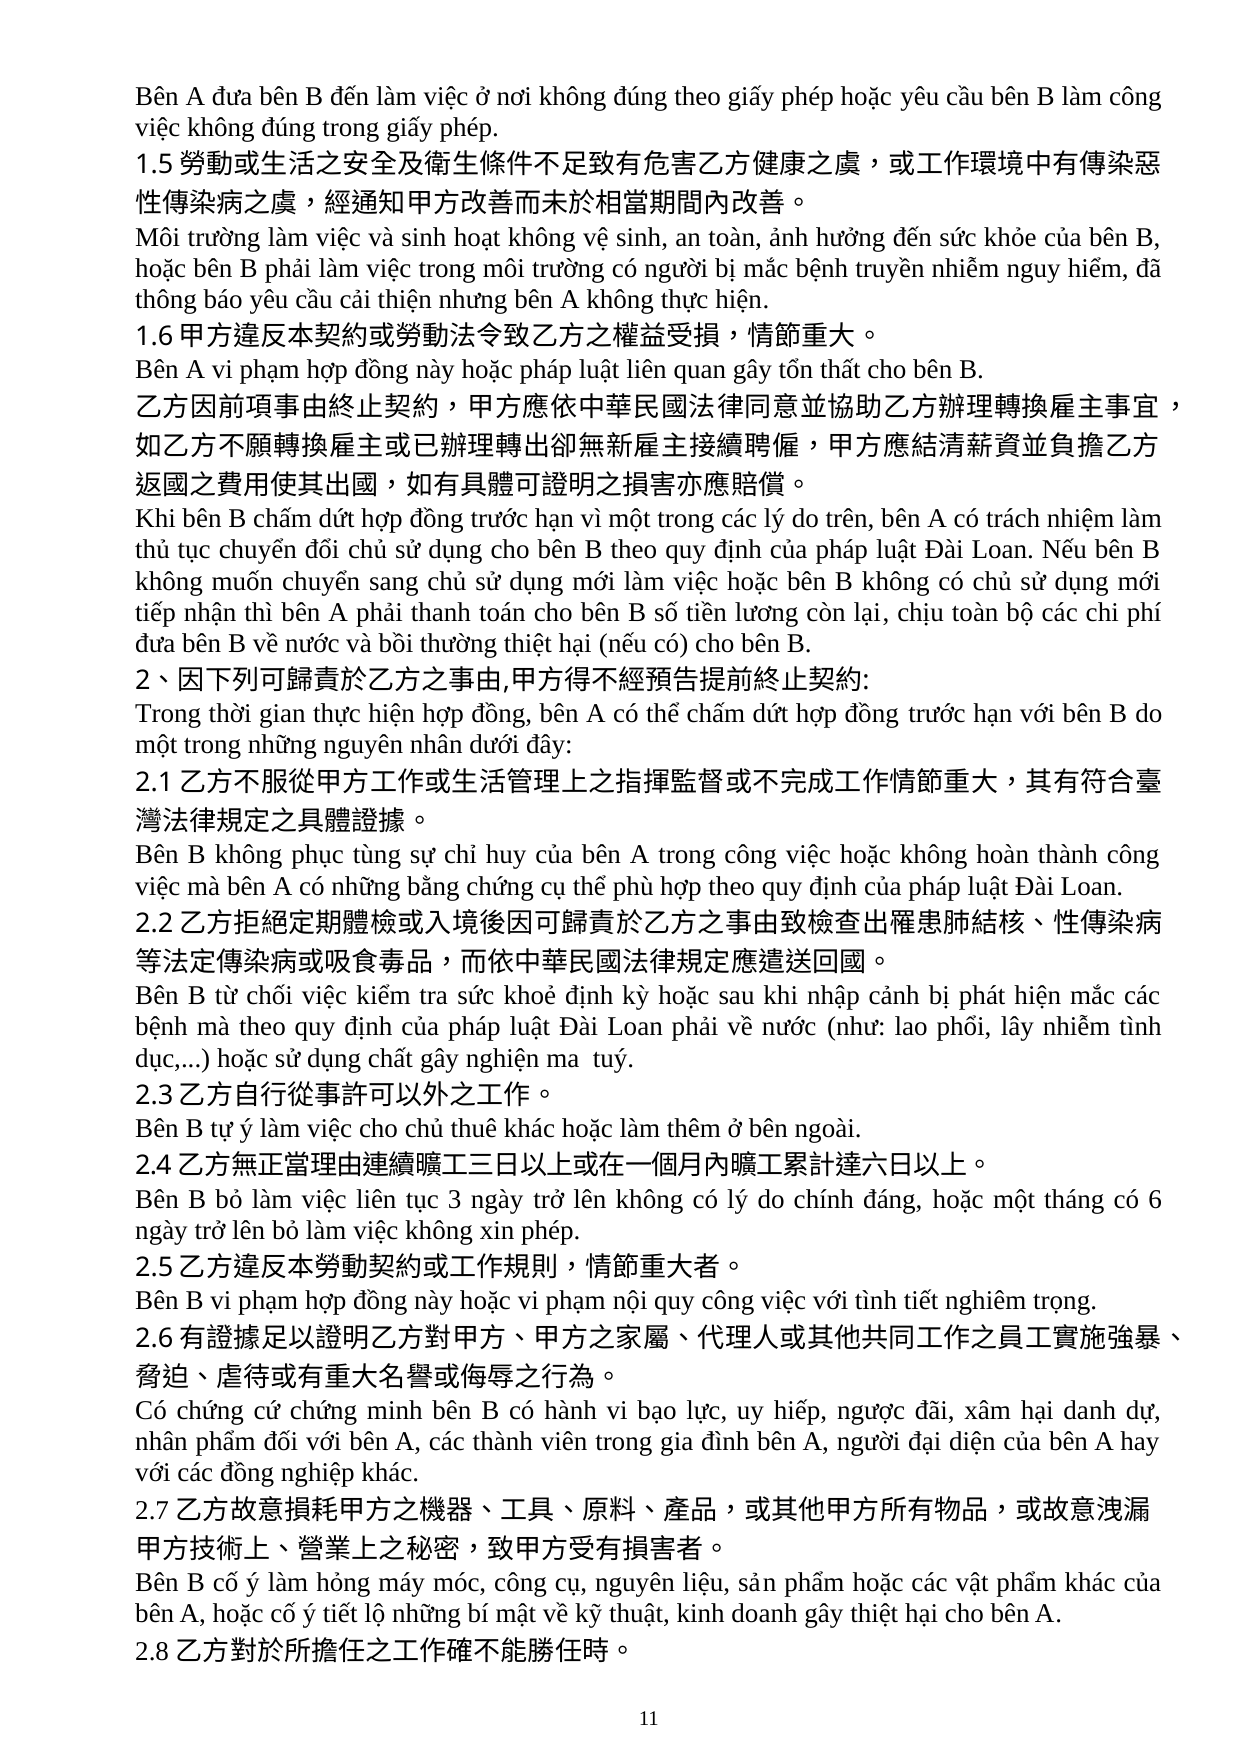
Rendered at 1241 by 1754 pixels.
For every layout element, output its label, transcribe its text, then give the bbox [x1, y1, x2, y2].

text 1.6甲方違反本契約或勞動法令致乙方之權益受損，情節重大。 [135, 314, 1162, 353]
text 2.3乙方自行從事許可以外之工作。 [135, 1073, 1162, 1112]
text Bên A đưa bên B đến làm việc ở nơi không đúng theo giấy phép hoặc yêu cầu bên B làm công việc không đúng trong giấy phép. [135, 80, 1162, 142]
text Bên B cố ý làm hỏng máy móc, công cụ, nguyên liệu, sản phẩm hoặc các vật phẩm khác của bên A, hoặc cố ý tiết lộ những bí mật về kỹ thuật, kinh doanh gây thiệt hại cho bên A. [135, 1566, 1162, 1628]
text Khi bên B chấm dứt hợp đồng trước hạn vì một trong các lý do trên, bên A có trách nhiệm làm thủ tục chuyển đổi chủ sử dụng cho bên B theo quy định của pháp luật Đài Loan. Nếu bên B không muốn chuyển sang chủ sử dụng mới làm việc hoặc bên B không có chủ sử dụng mới tiếp nhận thì bên A phải thanh toán cho bên B số tiền lương còn lại, chịu toàn bộ các chi phí đưa bên B về nước và bồi thường thiệt hại (nếu có) cho bên B. [135, 502, 1162, 658]
text Bên B không phục tùng sự chỉ huy của bên A trong công việc hoặc không hoàn thành công việc mà bên A có những bằng chứng cụ thể phù hợp theo quy định của pháp luật Đài Loan. [135, 838, 1162, 901]
text 乙方因前項事由終止契約，甲方應依中華民國法律同意並協助乙方辦理轉換雇主事宜，如乙方不願轉換雇主或已辦理轉出卻無新雇主接續聘僱，甲方應結清薪資並負擔乙方返國之費用使其出國，如有具體可證明之損害亦應賠償。 [135, 384, 1162, 502]
text Bên B từ chối việc kiểm tra sức khoẻ định kỳ hoặc sau khi nhập cảnh bị phát hiện mắc các bệnh mà theo quy định của pháp luật Đài Loan phải về nước (như: lao phổi, lây nhiễm tình dục,...) hoặc sử dụng chất gây nghiện ma tuý. [135, 979, 1162, 1073]
text 2.7 乙方故意損耗甲方之機器、工具、原料、產品，或其他甲方所有物品，或故意洩漏甲方技術上、營業上之秘密，致甲方受有損害者。 [135, 1488, 1162, 1566]
text 2、因下列可歸責於乙方之事由,甲方得不經預告提前終止契約: [135, 658, 1162, 697]
text 2.4乙方無正當理由連續曠工三日以上或在一個月內曠工累計達六日以上。 [135, 1143, 1162, 1183]
text Môi trường làm việc và sinh hoạt không vệ sinh, an toàn, ảnh hưởng đến sức khỏe của bên B, hoặc bên B phải làm việc trong môi trường có người bị mắc bệnh truyền nhiễm nguy hiểm, đã thông báo yêu cầu cải thiện nhưng bên A không thực hiện. [135, 221, 1162, 314]
text Trong thời gian thực hiện hợp đồng, bên A có thể chấm dứt hợp đồng trước hạn với bên B do một trong những nguyên nhân dưới đây: [135, 697, 1162, 760]
text 2.5乙方違反本勞動契約或工作規則，情節重大者。 [135, 1245, 1162, 1284]
text Có chứng cứ chứng minh bên B có hành vi bạo lực, uy hiếp, ngược đãi, xâm hại danh dự, nhân phẩm đối với bên A, các thành viên trong gia đình bên A, người đại diện của bên A hay với các đồng nghiệp khác. [135, 1394, 1162, 1488]
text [135, 1628, 1162, 1668]
text Bên B vi phạm hợp đồng này hoặc vi phạm nội quy công việc với tình tiết nghiêm trọng. [135, 1284, 1162, 1316]
text Bên B bỏ làm việc liên tục 3 ngày trở lên không có lý do chính đáng, hoặc một tháng có 6 ngày trở lên bỏ làm việc không xin phép. [135, 1183, 1162, 1245]
text Bên B tự ý làm việc cho chủ thuê khác hoặc làm thêm ở bên ngoài. [135, 1112, 1162, 1143]
text Bên A vi phạm hợp đồng này hoặc pháp luật liên quan gây tổn thất cho bên B. [135, 353, 1162, 384]
text 2.1乙方不服從甲方工作或生活管理上之指揮監督或不完成工作情節重大，其有符合臺灣法律規定之具體證據。 [135, 760, 1162, 838]
text 2.2乙方拒絕定期體檢或入境後因可歸責於乙方之事由致檢查出罹患肺結核、性傳染病等法定傳染病或吸食毒品，而依中華民國法律規定應遣送回國。 [135, 901, 1162, 979]
text 1.5勞動或生活之安全及衛生條件不足致有危害乙方健康之虞，或工作環境中有傳染惡性傳染病之虞，經通知甲方改善而未於相當期間內改善。 [135, 142, 1162, 221]
text 2.6有證據足以證明乙方對甲方、甲方之家屬、代理人或其他共同工作之員工實施強暴、脅迫、虐待或有重大名譽或侮辱之行為。 [135, 1316, 1162, 1394]
